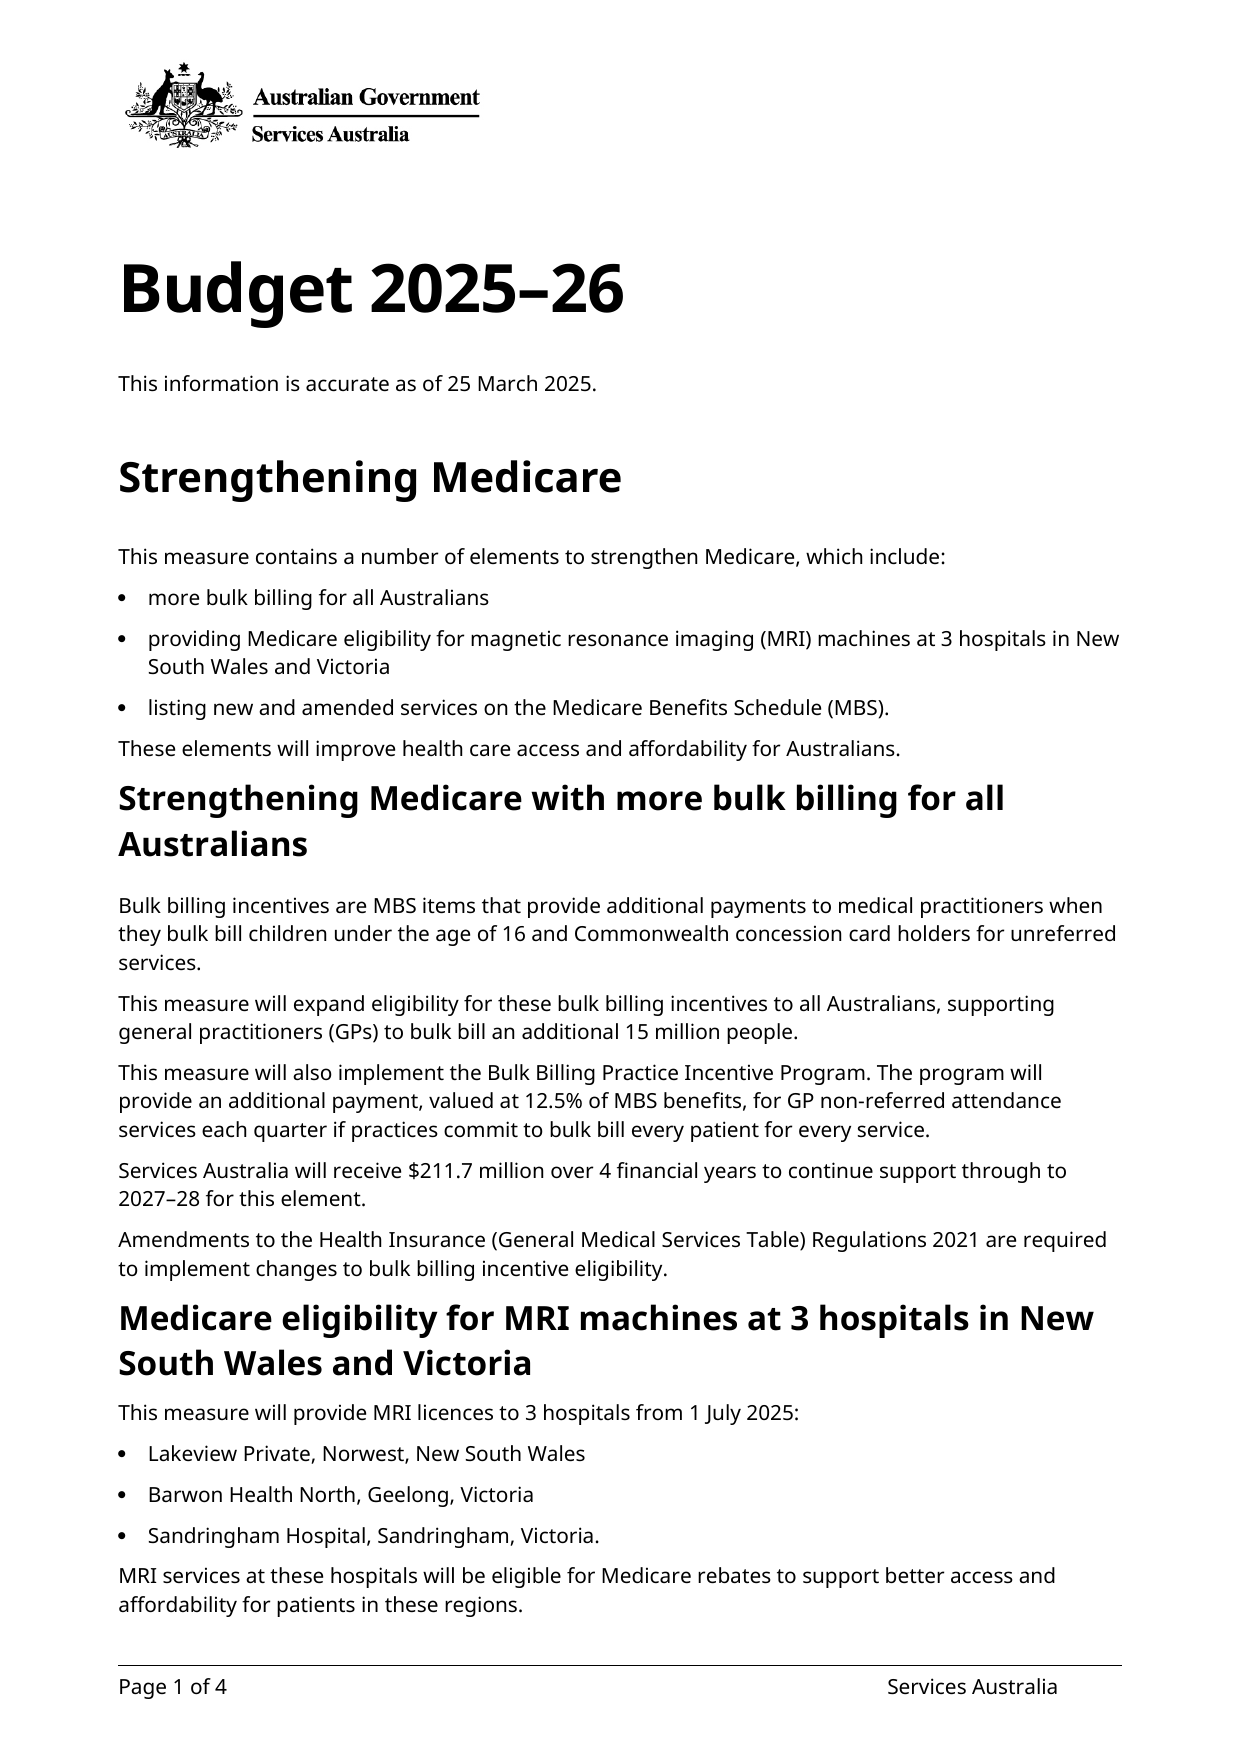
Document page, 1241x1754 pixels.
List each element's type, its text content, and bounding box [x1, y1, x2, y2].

list Sandringham Hospital, Sandringham, Victoria. [118, 1521, 1122, 1549]
subtitle Strengthening Medicare [118, 448, 1122, 504]
text This measure will also implement the Bulk Billing Practice Incentive Program. The program will provide an additional payment, valued at 12.5% of MBS benefits, for GP non-referred attendance services each quarter if practices commit to bulk bill every patient for every service. [118, 1058, 1122, 1143]
text This information is accurate as of 25 March 2025. [118, 369, 1122, 398]
text Amendments to the Health Insurance (General Medical Services Table) Regulations 2021 are required to implement changes to bulk billing incentive eligibility. [118, 1225, 1122, 1282]
title Budget 2025–26 [118, 241, 1122, 332]
text Services Australia will receive $211.7 million over 4 financial years to continue support through to 2027–28 for this element. [118, 1156, 1122, 1213]
text Medicare eligibility for MRI machines at 3 hospitals in New South Wales and Victoria [118, 1294, 1122, 1385]
list more bulk billing for all Australians [118, 583, 1122, 611]
text These elements will improve health care access and affordability for Australians. [118, 734, 1122, 762]
list Lakeview Private, Norwest, New South Wales [118, 1439, 1122, 1467]
list Barwon Health North, Geelong, Victoria [118, 1480, 1122, 1508]
list listing new and amended services on the Medicare Benefits Schedule (MBS). [118, 693, 1122, 722]
text Bulk billing incentives are MBS items that provide additional payments to medical practitioners when they bulk bill children under the age of 16 and Commonwealth concession card holders for unreferred services. [118, 891, 1122, 976]
list providing Medicare eligibility for magnetic resonance imaging (MRI) machines at 3 hospitals in New South Wales and Victoria [118, 624, 1122, 681]
text MRI services at these hospitals will be eligible for Medicare rebates to support better access and affordability for patients in these regions. [118, 1562, 1122, 1618]
subtitle Strengthening Medicare with more bulk billing for all Australians [118, 775, 1122, 866]
text This measure contains a number of elements to strengthen Medicare, which include: [118, 542, 1122, 570]
text This measure will expand eligibility for these bulk billing incentives to all Australians, supporting general practitioners (GPs) to bulk bill an additional 15 million people. [118, 989, 1122, 1046]
picture [118, 53, 485, 154]
text This measure will provide MRI licences to 3 hospitals from 1 July 2025: [118, 1398, 1122, 1426]
